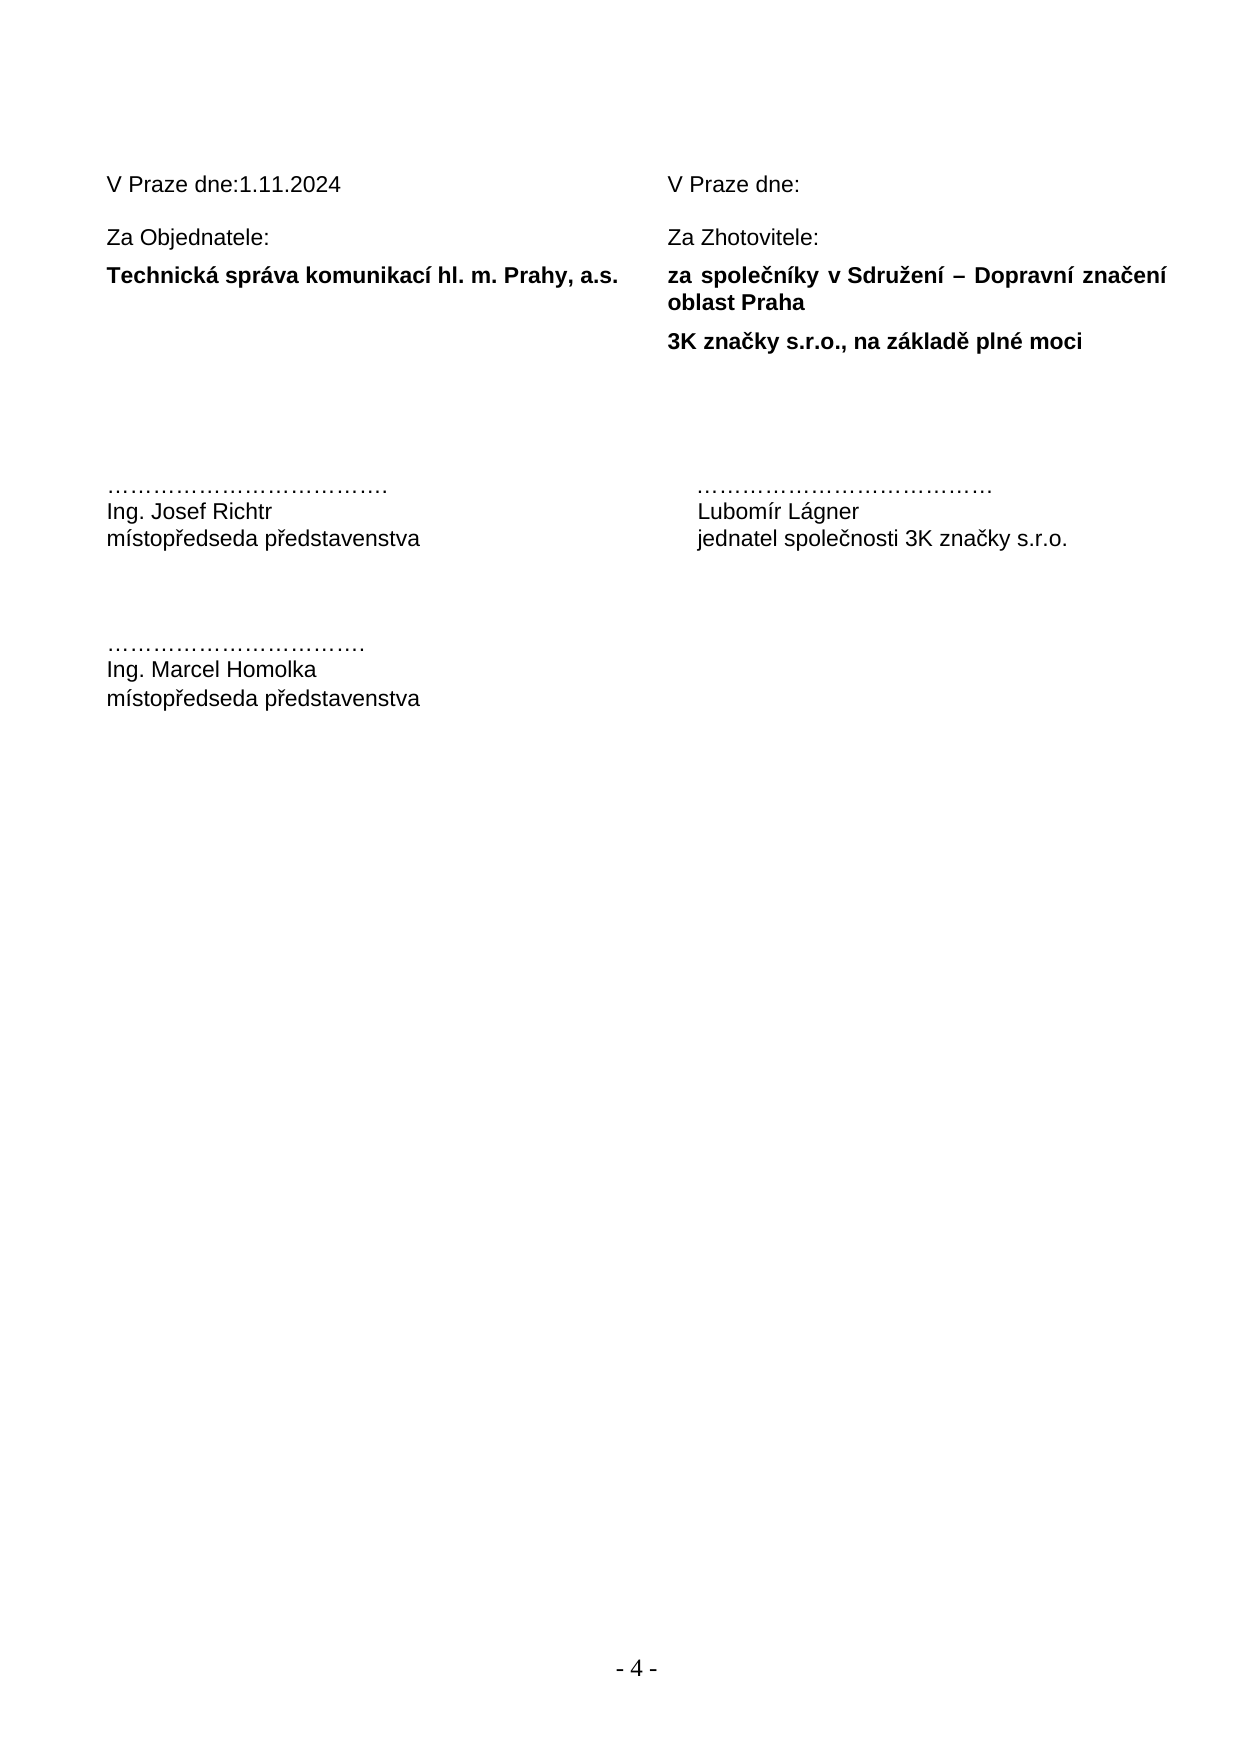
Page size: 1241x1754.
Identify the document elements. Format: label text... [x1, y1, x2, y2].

text Ing. Josef Richtr Lubomír Lágner [106, 498, 1166, 524]
text Ing. Marcel Homolka [106, 656, 1166, 683]
text ………………………………. ………………………………… [106, 472, 1166, 498]
text Technická správa komunikací hl. m. Prahy, a.s. za společníky v Sdružení – Dopravní značení oblast Praha [106, 262, 1166, 315]
text místopředseda představenstva jednatel společnosti 3K značky s.r.o. [106, 524, 1166, 551]
text V Praze dne:1.11.2024 V Praze dne: [106, 171, 1166, 197]
text místopředseda představenstva [106, 685, 1166, 711]
text Za Objednatele: Za Zhotovitele: [106, 223, 1166, 250]
text ……………………………. [106, 630, 1166, 656]
text 3K značky s.r.o., na základě plné moci [106, 328, 1166, 354]
